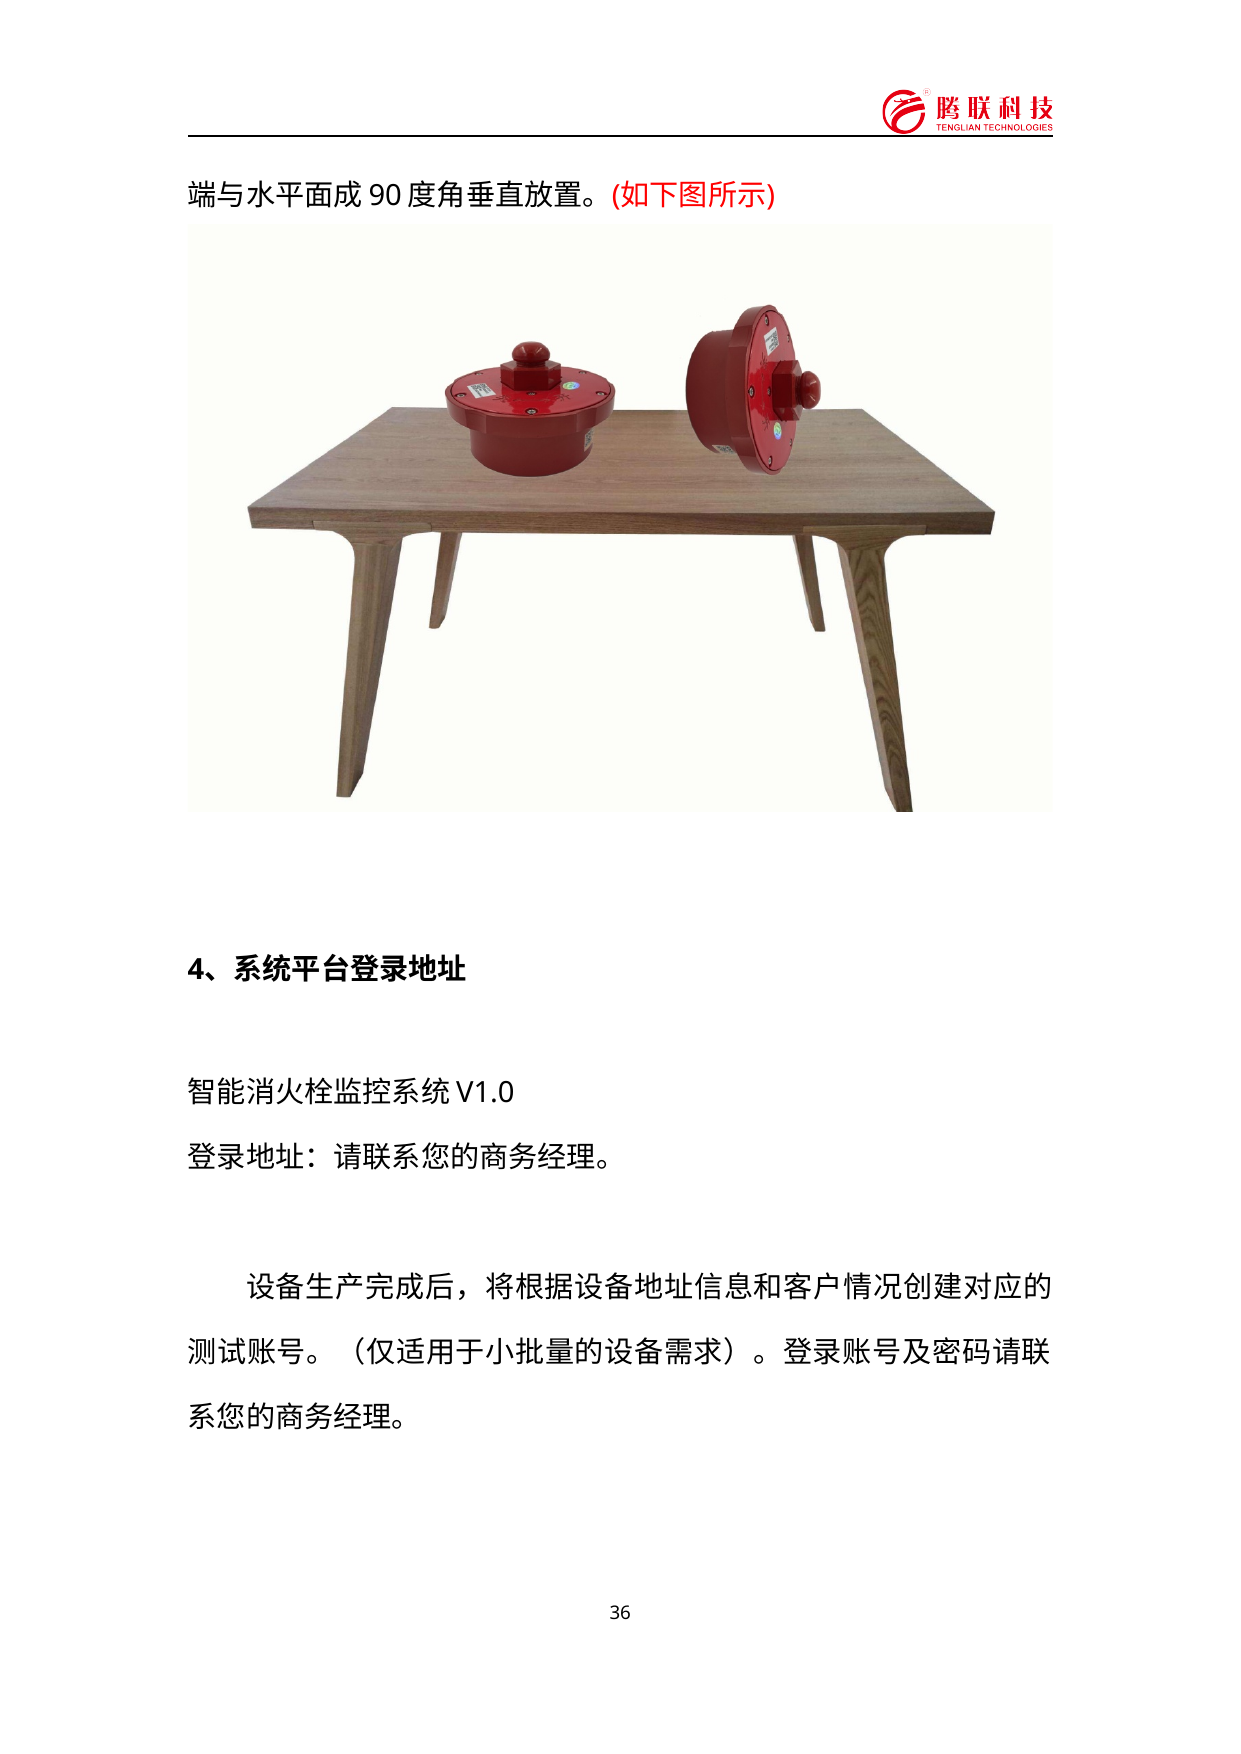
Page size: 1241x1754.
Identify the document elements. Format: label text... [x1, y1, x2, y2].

picture [882, 88, 1053, 134]
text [187, 160, 1053, 224]
text 智能消火栓监控系统V1.0 [187, 1057, 1053, 1122]
picture [187, 224, 1053, 812]
text 登录地址：请联系您的商务经理。 [187, 1122, 1053, 1187]
subtitle 4、系统平台登录地址 [187, 934, 1053, 999]
text 设备生产完成后，将根据设备地址信息和客户情况创建对应的测试账号。（仅适用于小批量的设备需求）。登录账号及密码请联系您的商务经理。 [187, 1252, 1053, 1447]
